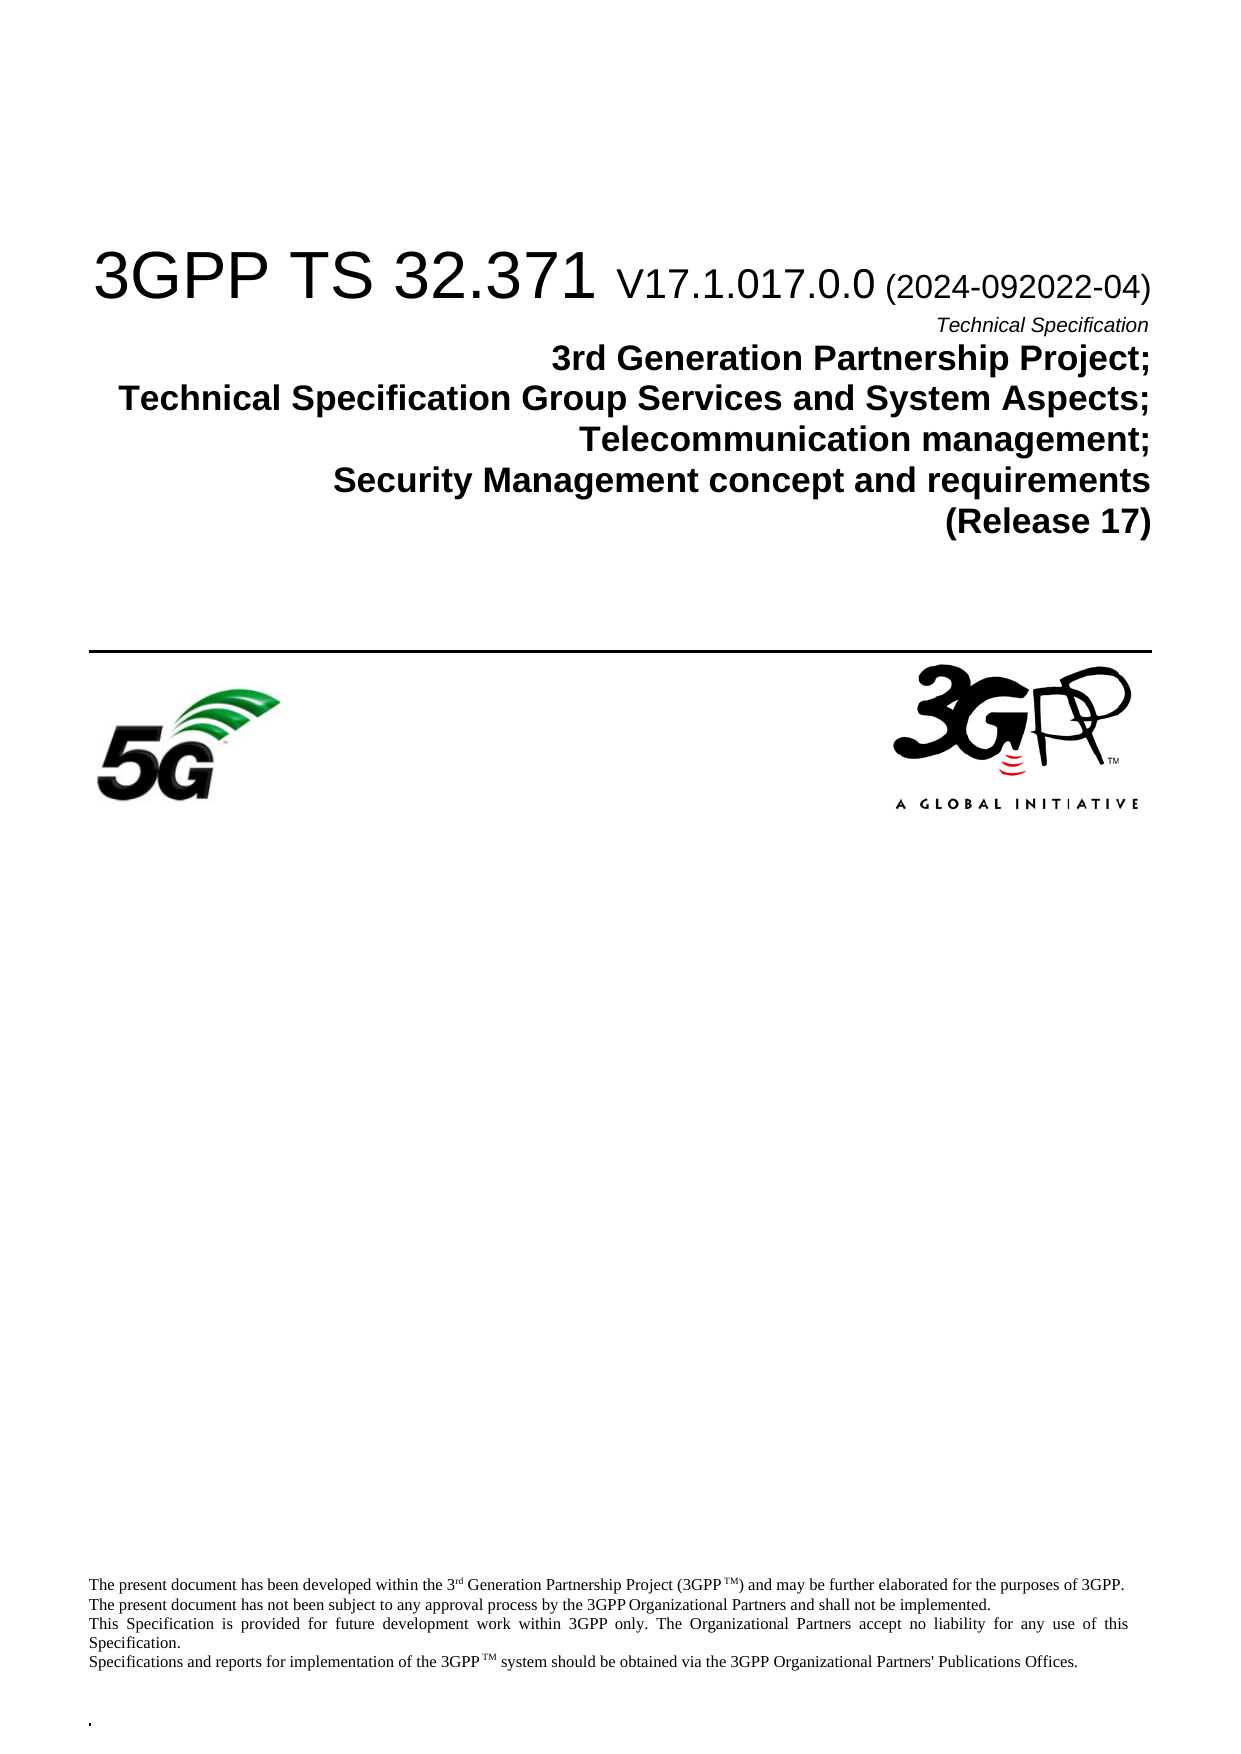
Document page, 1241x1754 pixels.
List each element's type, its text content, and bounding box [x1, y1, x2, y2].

picture [885, 656, 1152, 814]
picture [88, 675, 288, 814]
text 3rd Generation Partnership Project; [89, 337, 1152, 378]
text 3GPP TS 32.371 V () [89, 236, 1152, 313]
text The present document has been developed within the 3rd Generation Partnership Project (3GPP TM) and may be further elaborated for the purposes of 3GPP. The present document has not been subject to any approval process by the 3GPP Organizational Partners and shall not be implemented. This Specification is provided for future development work within 3GPP only. The Organizational Partners accept no liability for any use of this Specification. Specifications and reports for implementation of the 3GPP TM system should be obtained via the 3GPP Organizational Partners' Publications Offices. [89, 1575, 1129, 1671]
text Security Management concept and requirements [89, 459, 1152, 500]
text Technical Specification Group Services and System Aspects; [89, 378, 1152, 418]
text Telecommunication management; [89, 418, 1152, 459]
text Technical Specification [89, 313, 1149, 337]
text (Release 17) [89, 500, 1152, 541]
